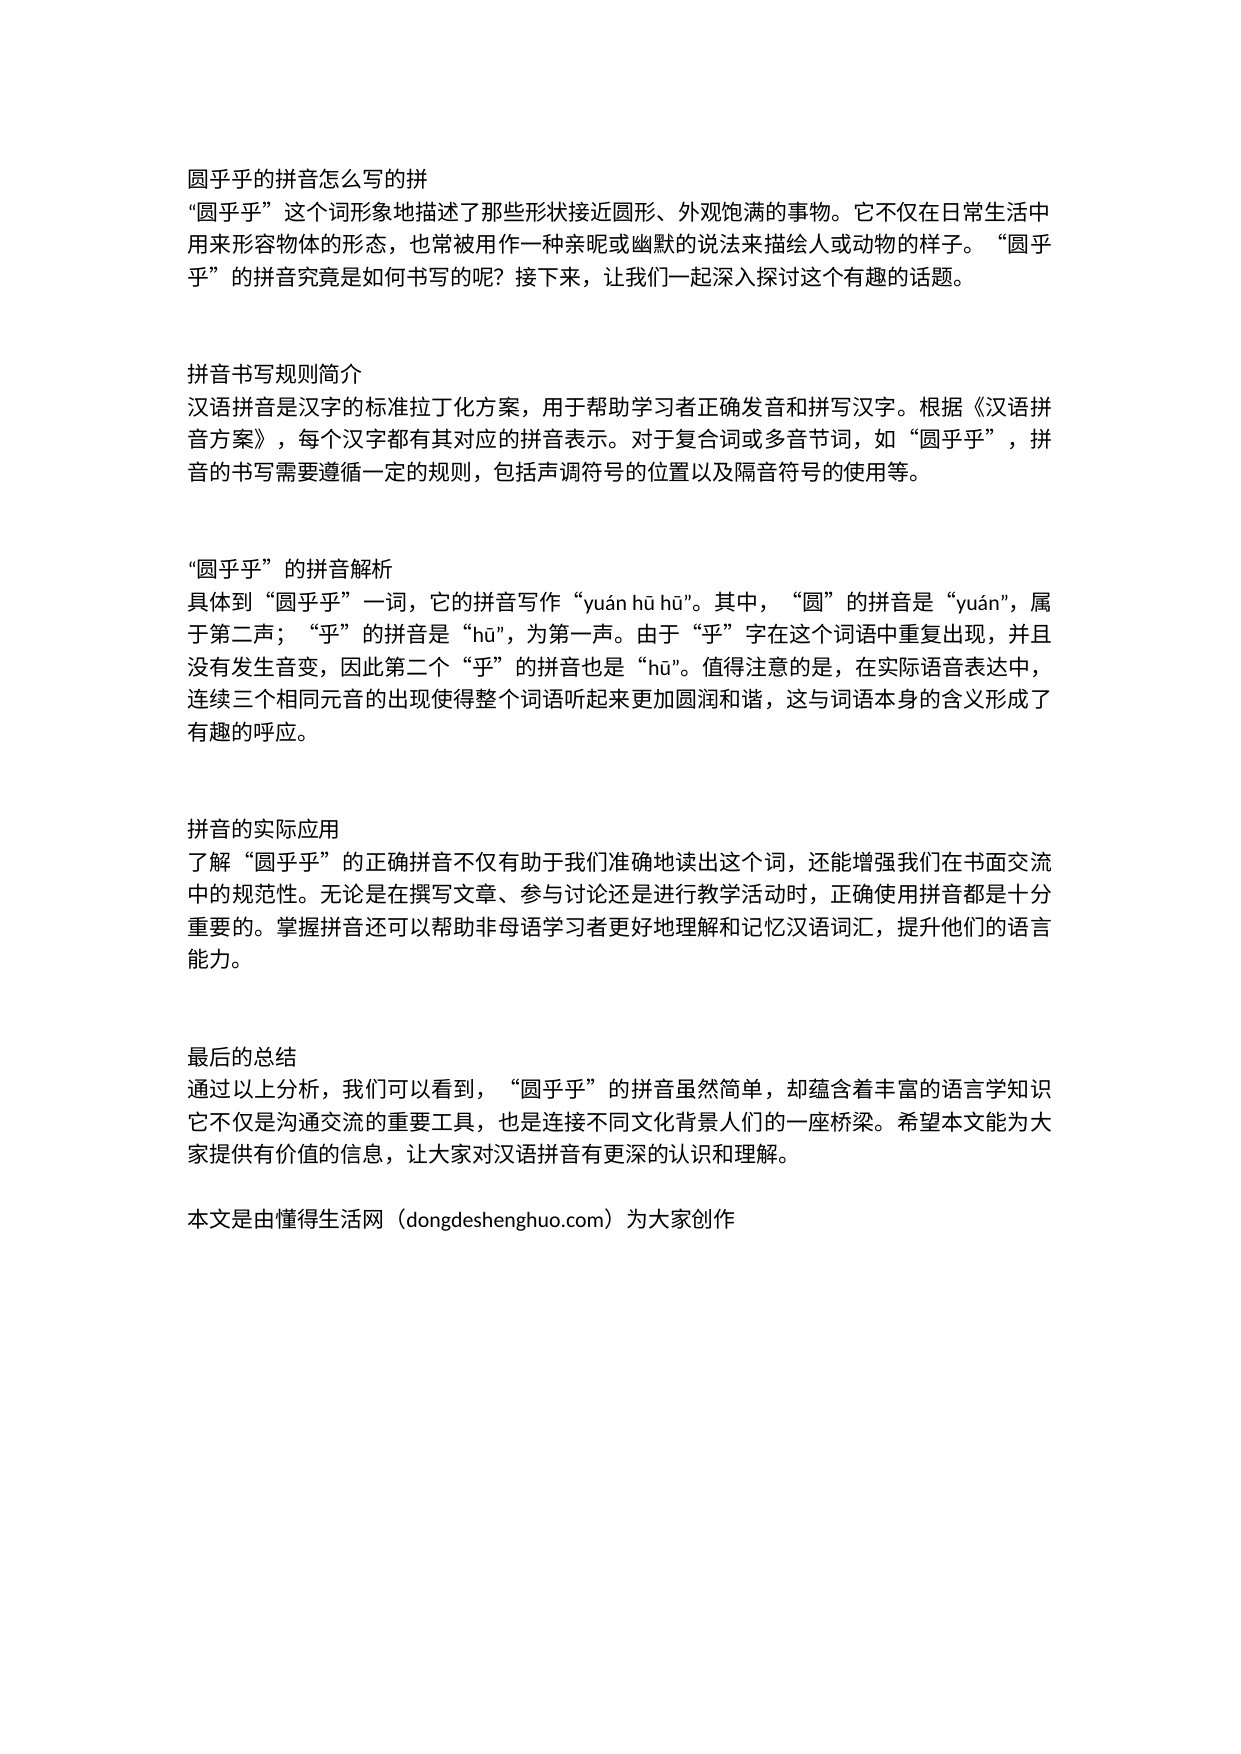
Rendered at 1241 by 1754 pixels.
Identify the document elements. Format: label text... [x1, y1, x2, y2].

text 汉语拼音是汉字的标准拉丁化方案，用于帮助学习者正确发音和拼写汉字。根据《汉语拼音方案》，每个汉字都有其对应的拼音表示。对于复合词或多音节词，如“圆乎乎”，拼音的书写需要遵循一定的规则，包括声调符号的位置以及隔音符号的使用等。 [187, 389, 1053, 487]
text 拼音书写规则简介 [187, 357, 1053, 389]
text 本文是由懂得生活网（dongdeshenghuo.com）为大家创作 [187, 1202, 1053, 1234]
text 拼音的实际应用 [187, 812, 1053, 844]
text 了解“圆乎乎”的正确拼音不仅有助于我们准确地读出这个词，还能增强我们在书面交流中的规范性。无论是在撰写文章、参与讨论还是进行教学活动时，正确使用拼音都是十分重要的。掌握拼音还可以帮助非母语学习者更好地理解和记忆汉语词汇，提升他们的语言能力。 [187, 844, 1053, 974]
text 最后的总结 [187, 1039, 1053, 1072]
text 圆乎乎的拼音怎么写的拼 [187, 162, 1053, 194]
text 通过以上分析，我们可以看到，“圆乎乎”的拼音虽然简单，却蕴含着丰富的语言学知识。它不仅是沟通交流的重要工具，也是连接不同文化背景人们的一座桥梁。希望本文能为大家提供有价值的信息，让大家对汉语拼音有更深的认识和理解。 [187, 1072, 1053, 1169]
text 具体到“圆乎乎”一词，它的拼音写作“yuán hū hū”。其中，“圆”的拼音是“yuán”，属于第二声；“乎”的拼音是“hū”，为第一声。由于“乎”字在这个词语中重复出现，并且没有发生音变，因此第二个“乎”的拼音也是“hū”。值得注意的是，在实际语音表达中，连续三个相同元音的出现使得整个词语听起来更加圆润和谐，这与词语本身的含义形成了有趣的呼应。 [187, 584, 1053, 747]
text “圆乎乎”这个词形象地描述了那些形状接近圆形、外观饱满的事物。它不仅在日常生活中用来形容物体的形态，也常被用作一种亲昵或幽默的说法来描绘人或动物的样子。“圆乎乎”的拼音究竟是如何书写的呢？接下来，让我们一起深入探讨这个有趣的话题。 [187, 194, 1053, 292]
text “圆乎乎”的拼音解析 [187, 552, 1053, 584]
